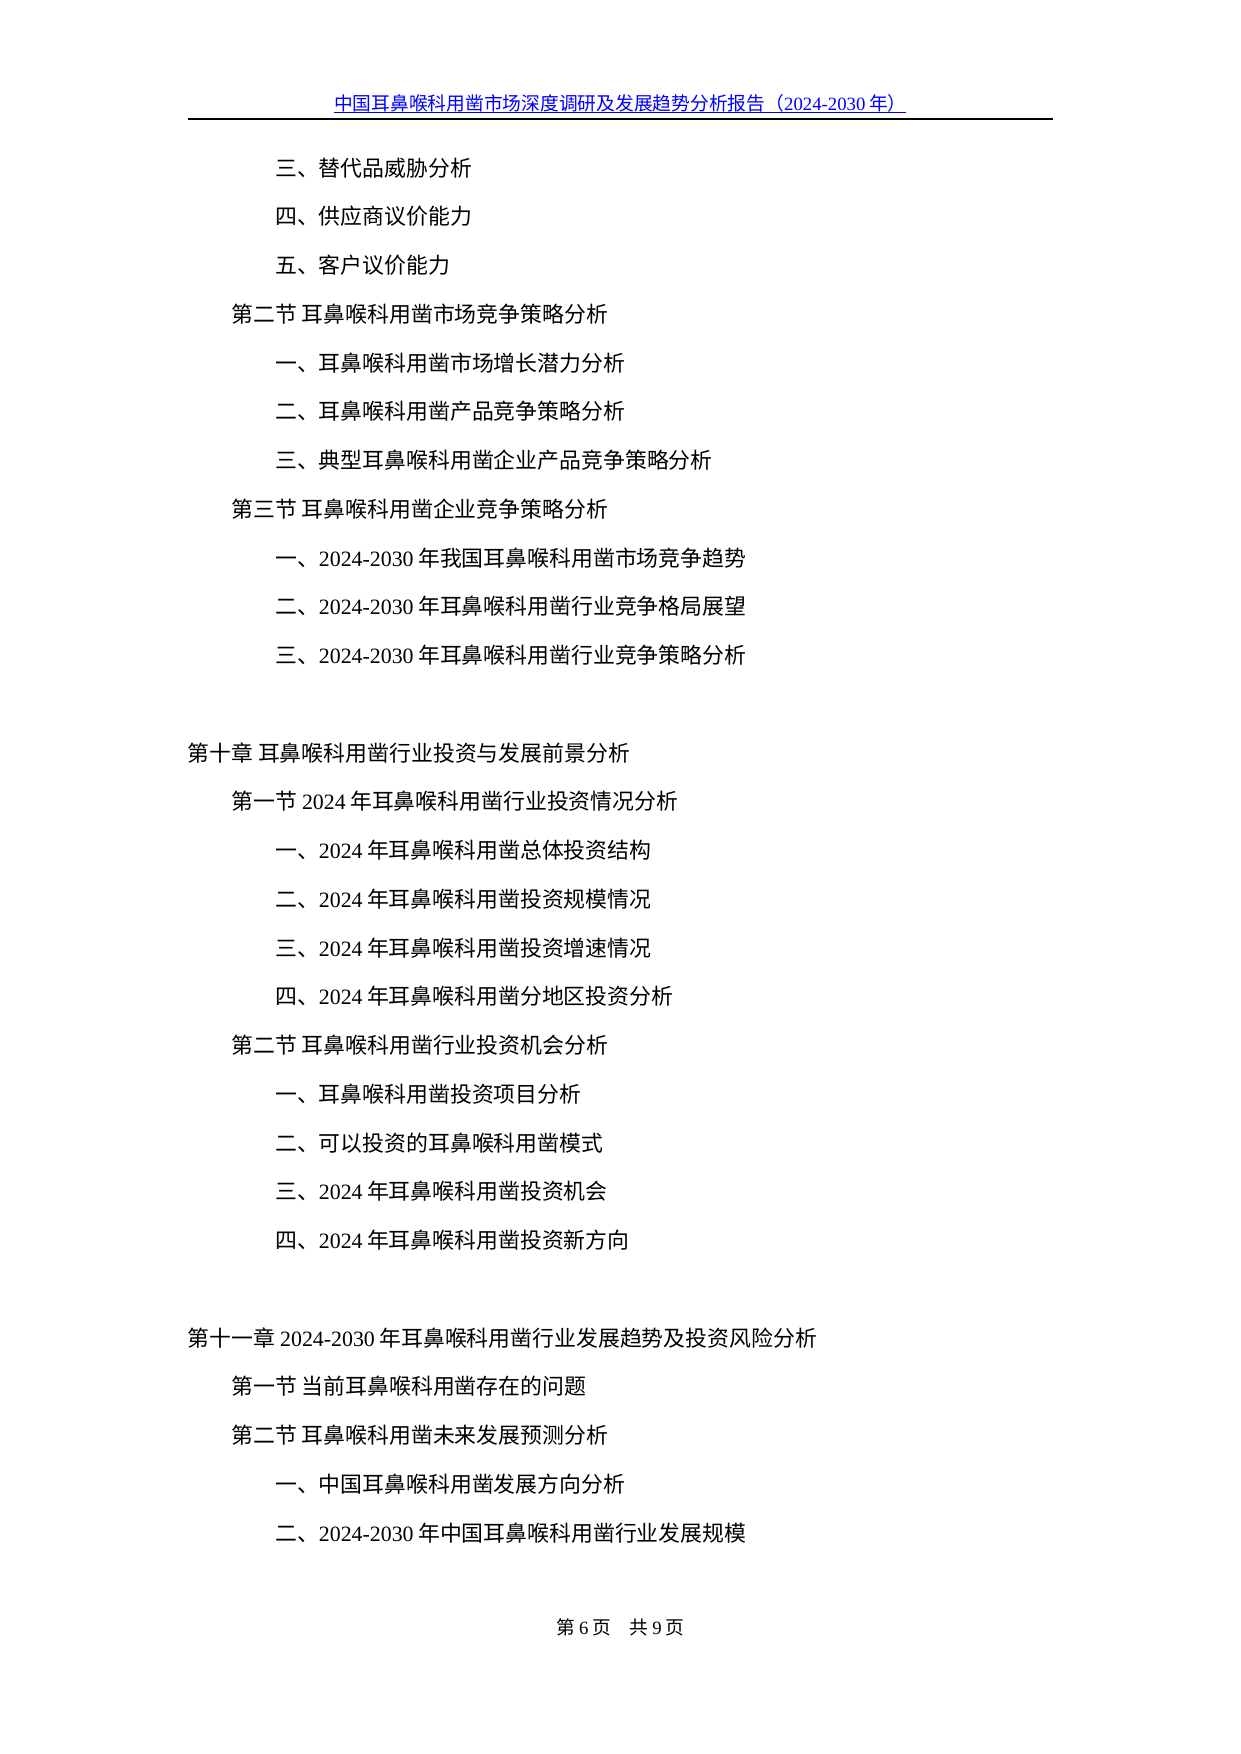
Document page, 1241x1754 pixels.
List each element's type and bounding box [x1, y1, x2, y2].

text [187, 150, 1053, 1548]
